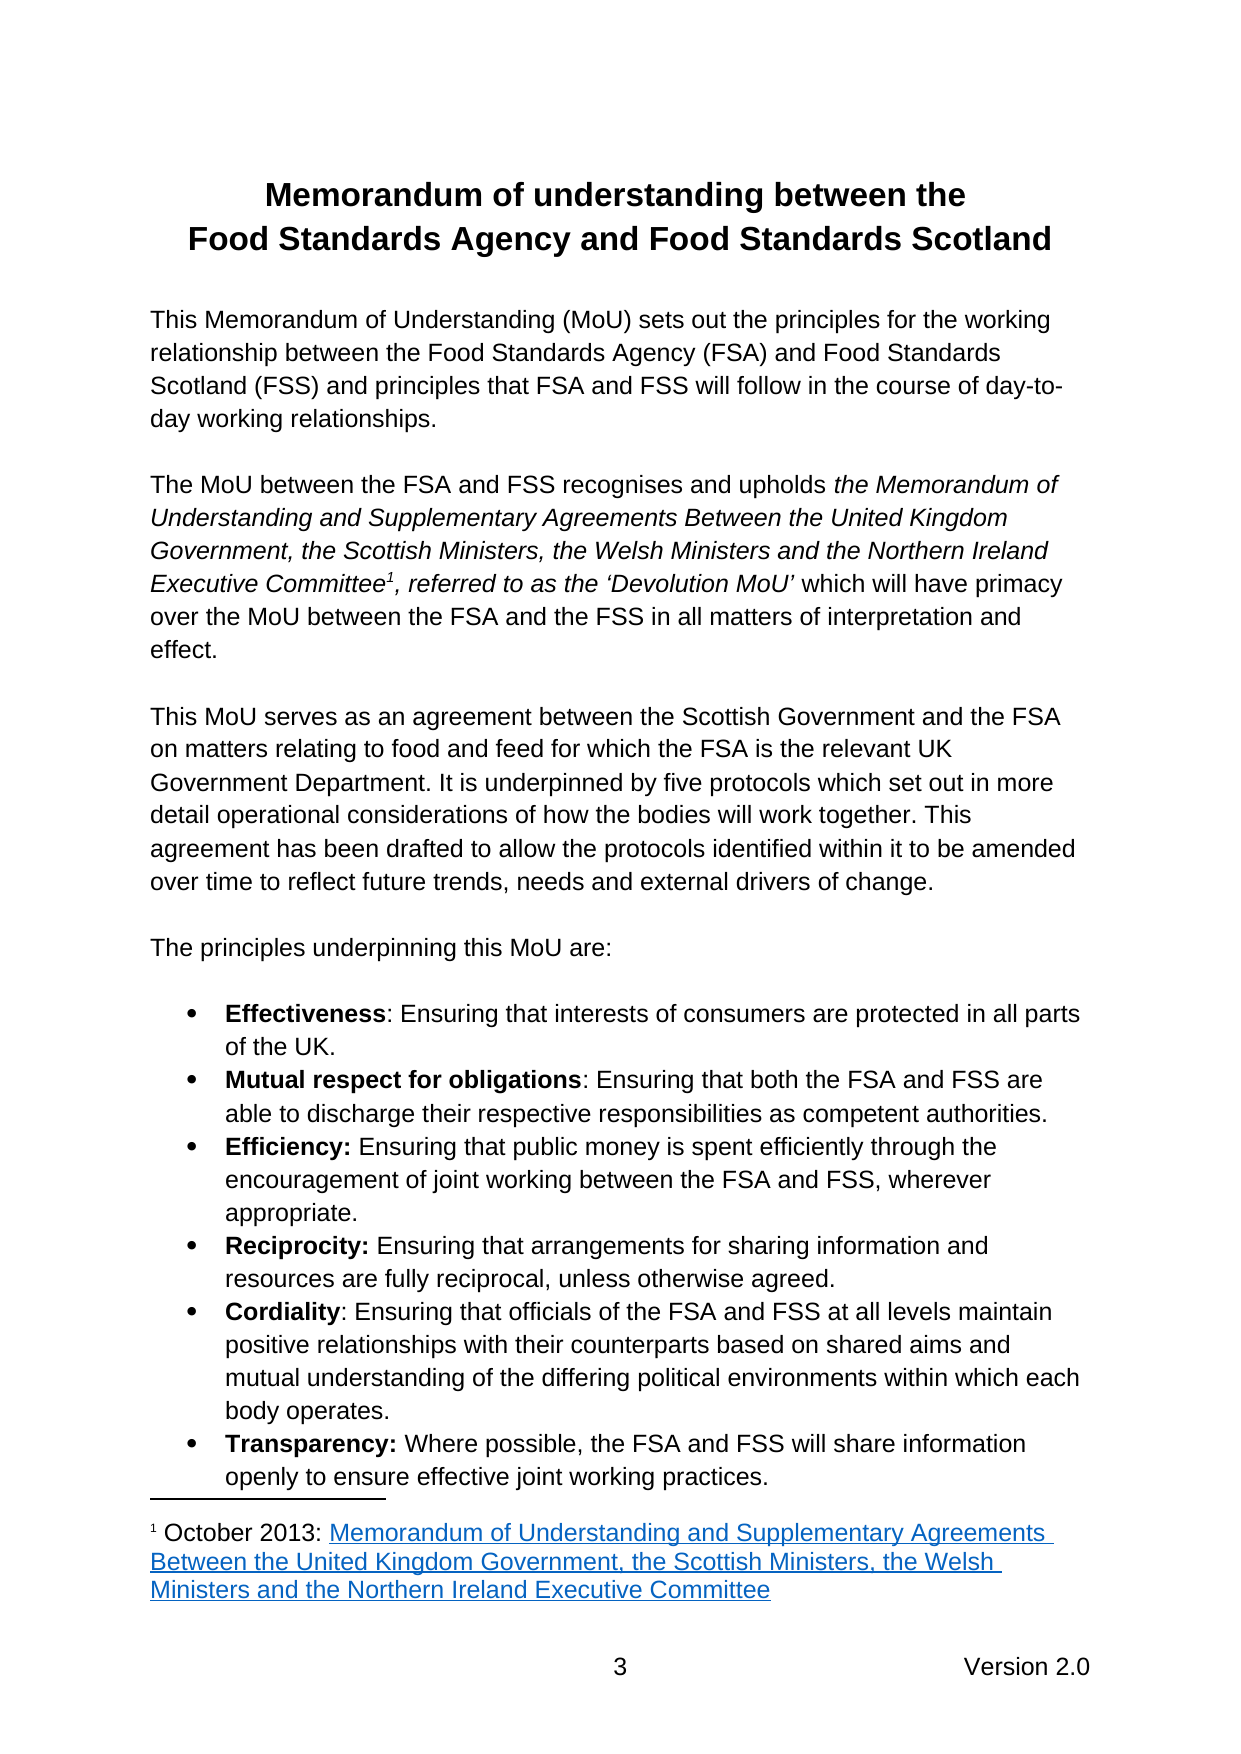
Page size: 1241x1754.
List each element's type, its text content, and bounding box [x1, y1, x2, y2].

text The principles underpinning this MoU are: [150, 933, 1090, 962]
list Mutual respect for obligations: Ensuring that both the FSA and FSS are able to discharge their respective responsibilities as competent authorities. [187, 1065, 1090, 1127]
subtitle Memorandum of understanding between the Food Standards Agency and Food Standards Scotland [150, 175, 1090, 258]
text This Memorandum of Understanding (MoU) sets out the principles for the working relationship between the Food Standards Agency (FSA) and Food Standards Scotland (FSS) and principles that FSA and FSS will follow in the course of day-to-day working relationships. [150, 304, 1090, 432]
list Effectiveness: Ensuring that interests of consumers are protected in all parts of the UK. [187, 999, 1090, 1061]
list Efficiency: Ensuring that public money is spent efficiently through the encouragement of joint working between the FSA and FSS, wherever appropriate. [187, 1132, 1090, 1226]
list Transparency: Where possible, the FSA and FSS will share information openly to ensure effective joint working practices. [187, 1429, 1090, 1491]
text The MoU between the FSA and FSS recognises and upholds the Memorandum of Understanding and Supplementary Agreements Between the United Kingdom Government, the Scottish Ministers, the Welsh Ministers and the Northern Ireland Executive Committee, referred to as the ‘Devolution MoU’ which will have primacy over the MoU between the FSA and the FSS in all matters of interpretation and effect. [150, 470, 1090, 664]
list Reciprocity: Ensuring that arrangements for sharing information and resources are fully reciprocal, unless otherwise agreed. [187, 1231, 1090, 1293]
text This MoU serves as an agreement between the Scottish Government and the FSA on matters relating to food and feed for which the FSA is the relevant UK Government Department. It is underpinned by five protocols which set out in more detail operational considerations of how the bodies will work together. This agreement has been drafted to allow the protocols identified within it to be amended over time to reflect future trends, needs and external drivers of change. [150, 701, 1090, 895]
list Cordiality: Ensuring that officials of the FSA and FSS at all levels maintain positive relationships with their counterparts based on shared aims and mutual understanding of the differing political environments within which each body operates. [187, 1297, 1090, 1425]
